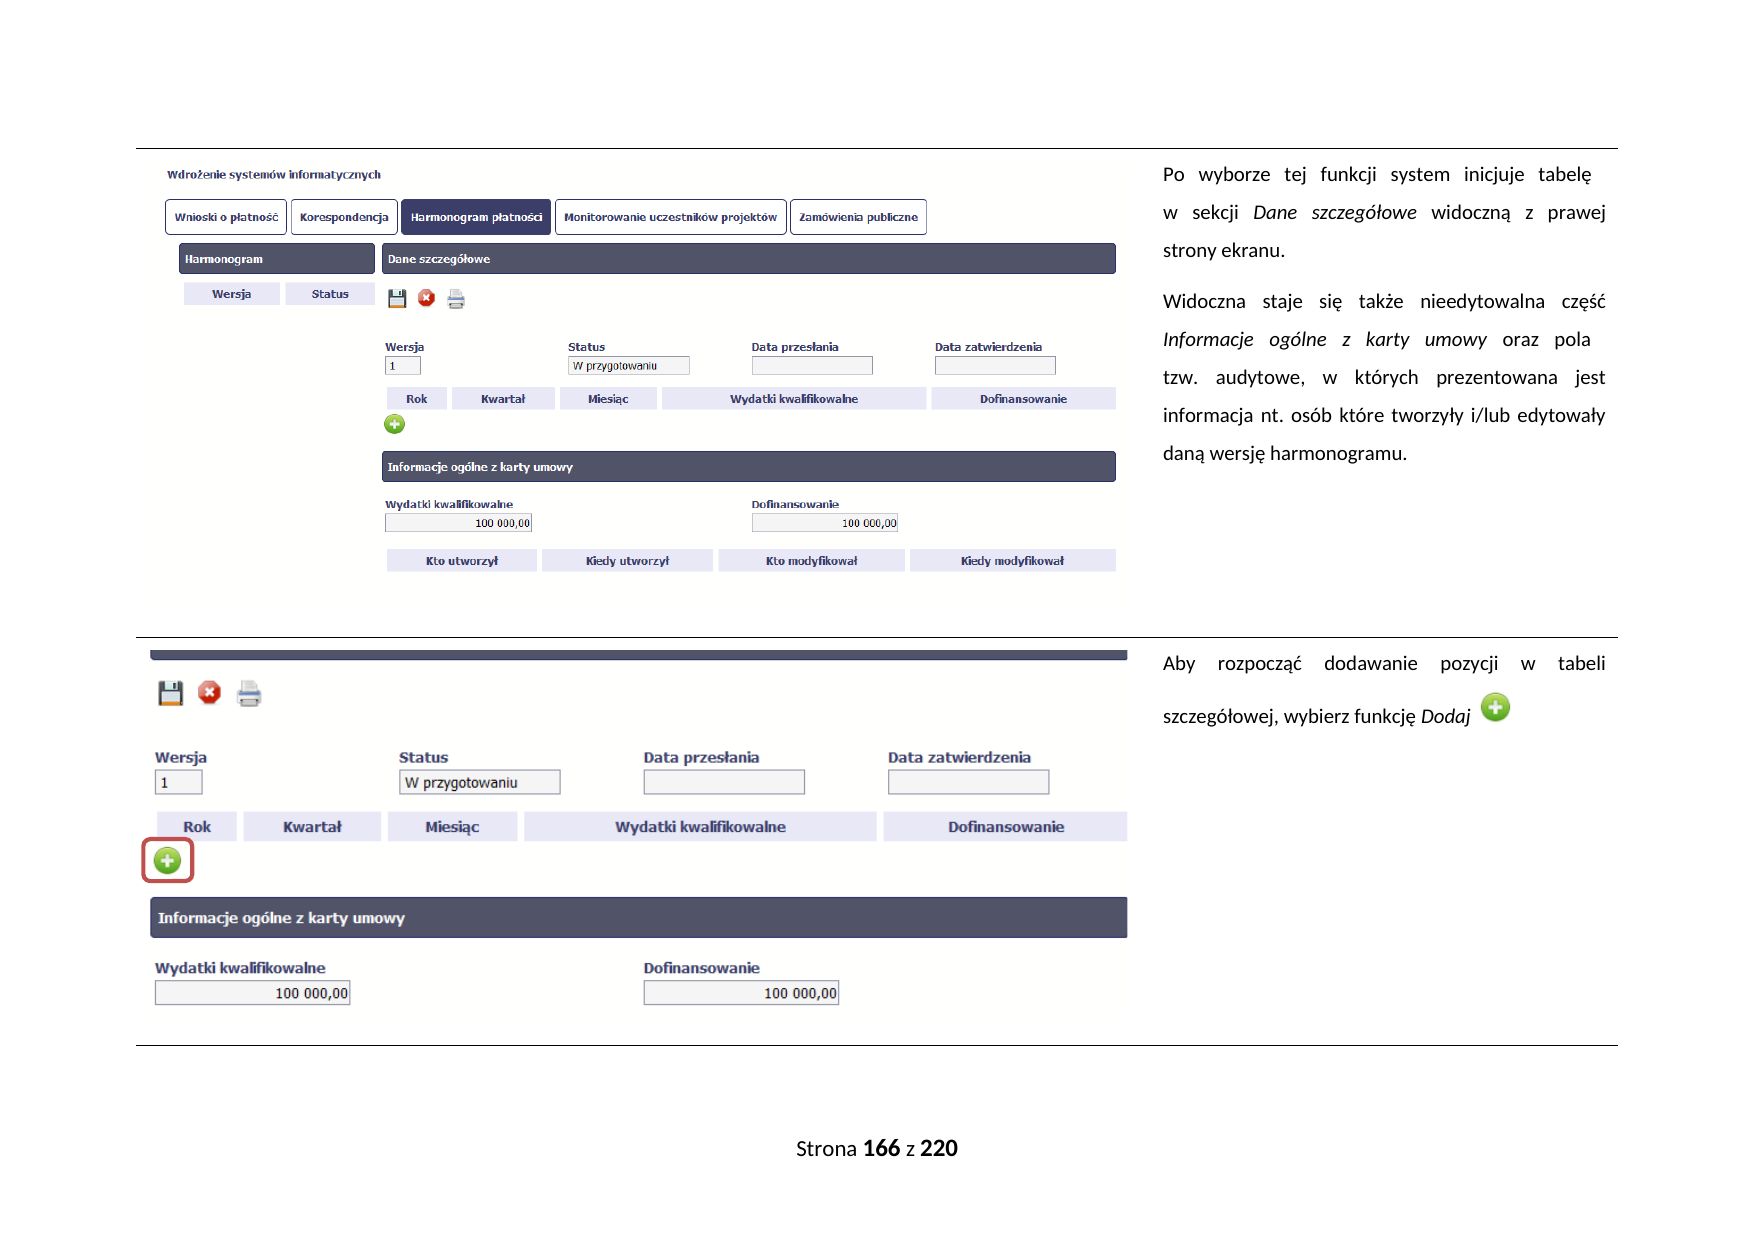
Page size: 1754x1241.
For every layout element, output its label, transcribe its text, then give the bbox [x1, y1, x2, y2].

table_cell [136, 149, 1152, 637]
picture [1475, 688, 1515, 724]
table_cell [136, 638, 1152, 1045]
picture [147, 650, 1128, 1020]
table_cell Aby rozpocząć dodawanie pozycji w tabeli szczegółowej, wybierz funkcję Dodaj [1152, 638, 1618, 1045]
picture [147, 161, 1128, 612]
picture [147, 842, 190, 879]
table_cell Po wyborze tej funkcji system inicjuje tabelę w sekcji Dane szczegółowe widoczną z prawej strony ekranu. Widoczna staje się także nieedytowalna część Informacje ogólne z karty umowy oraz pola tzw. audytowe, w których prezentowana jest informacja nt. osób które tworzyły i/lub edytowały daną wersję harmonogramu. [1152, 149, 1618, 637]
